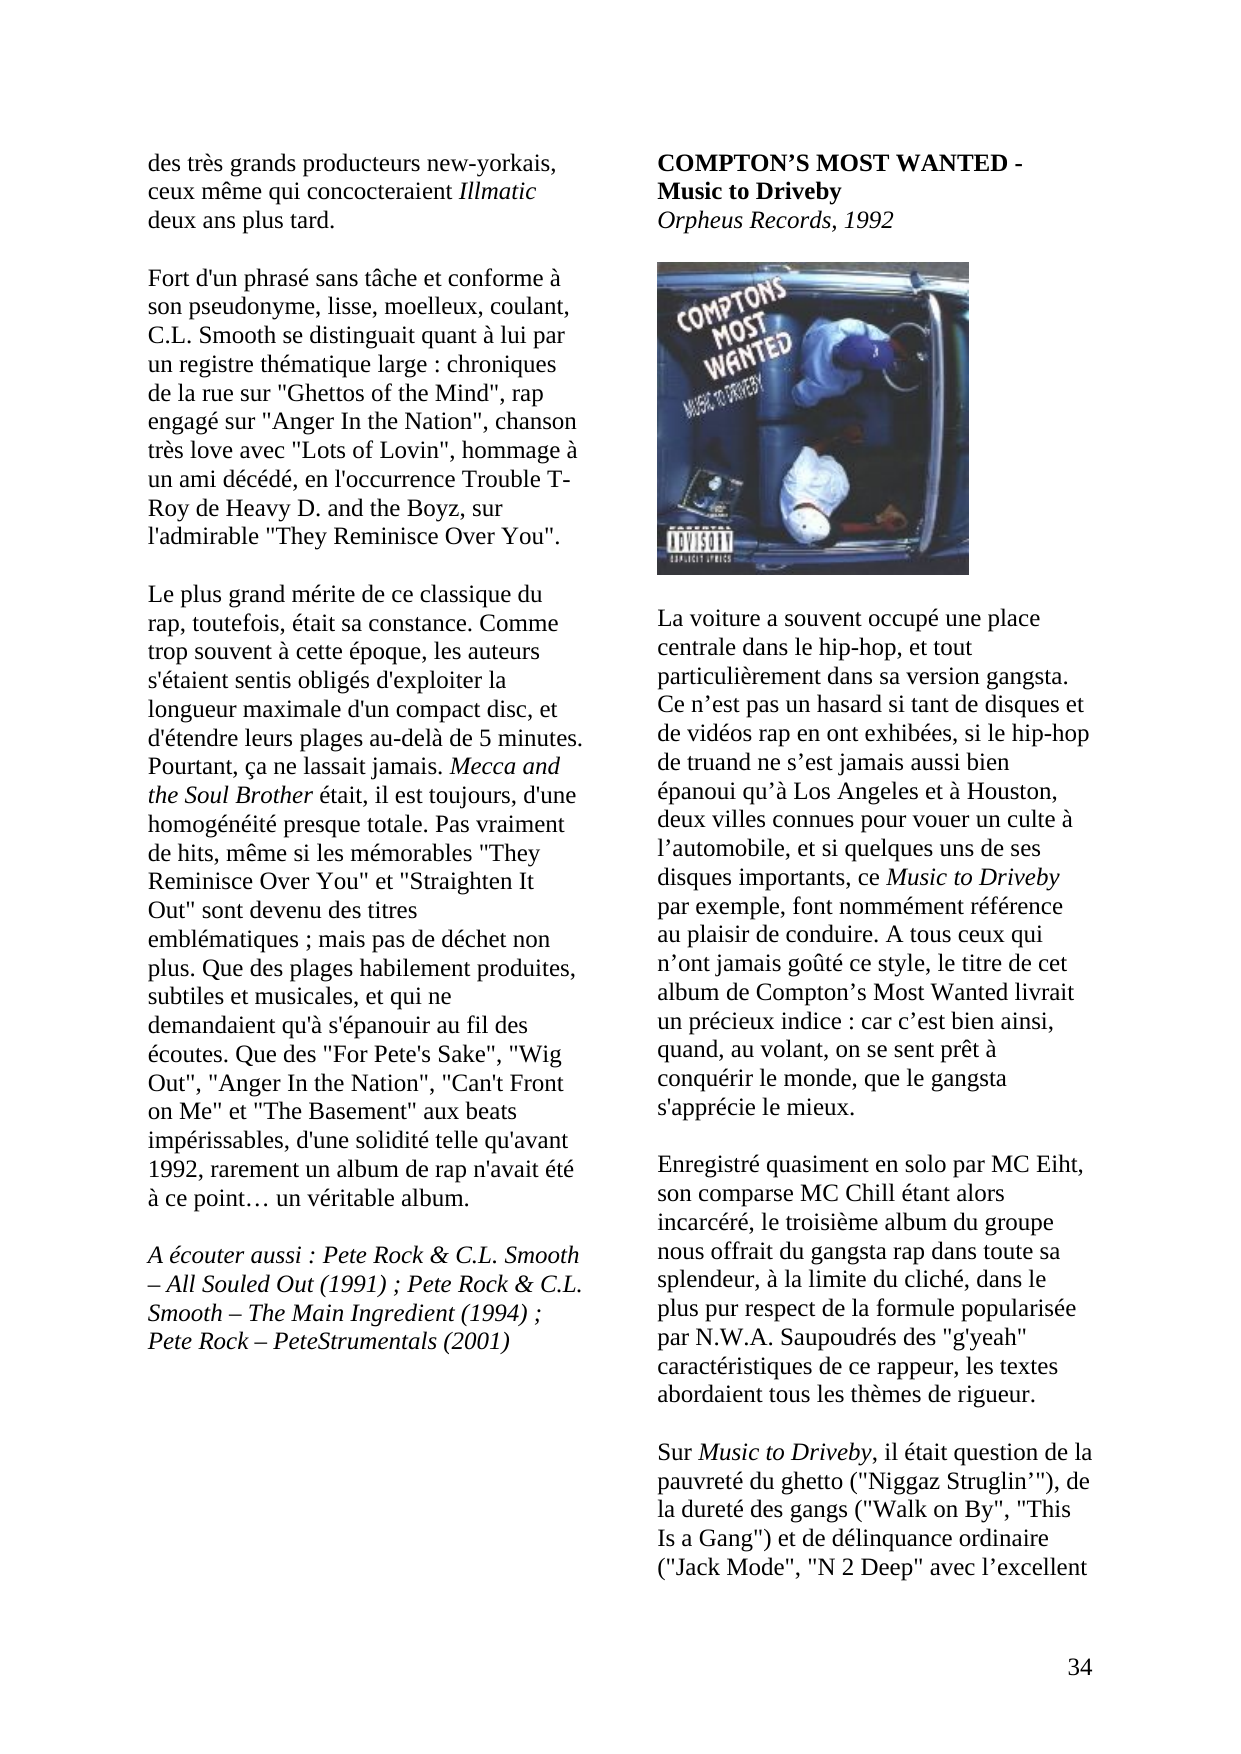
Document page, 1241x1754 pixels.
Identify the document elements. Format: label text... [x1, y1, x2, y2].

text Enregistré quasiment en solo par MC Eiht, son comparse MC Chill étant alors incarcéré, le troisième album du groupe nous offrait du gangsta rap dans toute sa splendeur, à la limite du cliché, dans le plus pur respect de la formule popularisée par N.W.A. Saupoudrés des "g'yeah" caractéristiques de ce rappeur, les textes abordaient tous les thèmes de rigueur. [657, 1149, 1093, 1408]
text A écouter aussi : Pete Rock & C.L. Smooth – All Souled Out (1991) ; Pete Rock & C.L. Smooth – The Main Ingredient (1994) ; Pete Rock – PeteStrumentals (2001) [148, 1240, 583, 1355]
text Fort d'un phrasé sans tâche et conforme à son pseudonyme, lisse, moelleux, coulant, C.L. Smooth se distinguait quant à lui par un registre thématique large : chroniques de la rue sur "Ghettos of the Mind", rap engagé sur "Anger In the Nation", chanson très love avec "Lots of Lovin", hommage à un ami décédé, en l'occurrence Trouble T-Roy de Heavy D. and the Boyz, sur l'admirable "They Reminisce Over You". [148, 263, 583, 550]
subtitle COMPTON’S MOST WANTED - Music to Driveby [657, 148, 1093, 205]
text Orpheus Records, 1992 [657, 205, 1093, 234]
picture [657, 262, 969, 575]
text La voiture a souvent occupé une place centrale dans le hip-hop, et tout particulièrement dans sa version gangsta. Ce n’est pas un hasard si tant de disques et de vidéos rap en ont exhibées, si le hip-hop de truand ne s’est jamais aussi bien épanoui qu’à Los Angeles et à Houston, deux villes connues pour vouer un culte à l’automobile, et si quelques uns de ses disques importants, ce Music to Driveby par exemple, font nommément référence au plaisir de conduire. A tous ceux qui n’ont jamais goûté ce style, le titre de cet album de Compton’s Most Wanted livrait un précieux indice : car c’est bien ainsi, quand, au volant, on se sent prêt à conquérir le monde, que le gangsta s'apprécie le mieux. [657, 603, 1093, 1121]
text Le plus grand mérite de ce classique du rap, toutefois, était sa constance. Comme trop souvent à cette époque, les auteurs s'étaient sentis obligés d'exploiter la longueur maximale d'un compact disc, et d'étendre leurs plages au-delà de 5 minutes. Pourtant, ça ne lassait jamais. Mecca and the Soul Brother était, il est toujours, d'une homogénéité presque totale. Pas vraiment de hits, même si les mémorables "They Reminisce Over You" et "Straighten It Out" sont devenu des titres emblématiques ; mais pas de déchet non plus. Que des plages habilement produites, subtiles et musicales, et qui ne demandaient qu'à s'épanouir au fil des écoutes. Que des "For Pete's Sake", "Wig Out", "Anger In the Nation", "Can't Front on Me" et "The Basement" aux beats impérissables, d'une solidité telle qu'avant 1992, rarement un album de rap n'avait été à ce point… un véritable album. [148, 579, 583, 1211]
